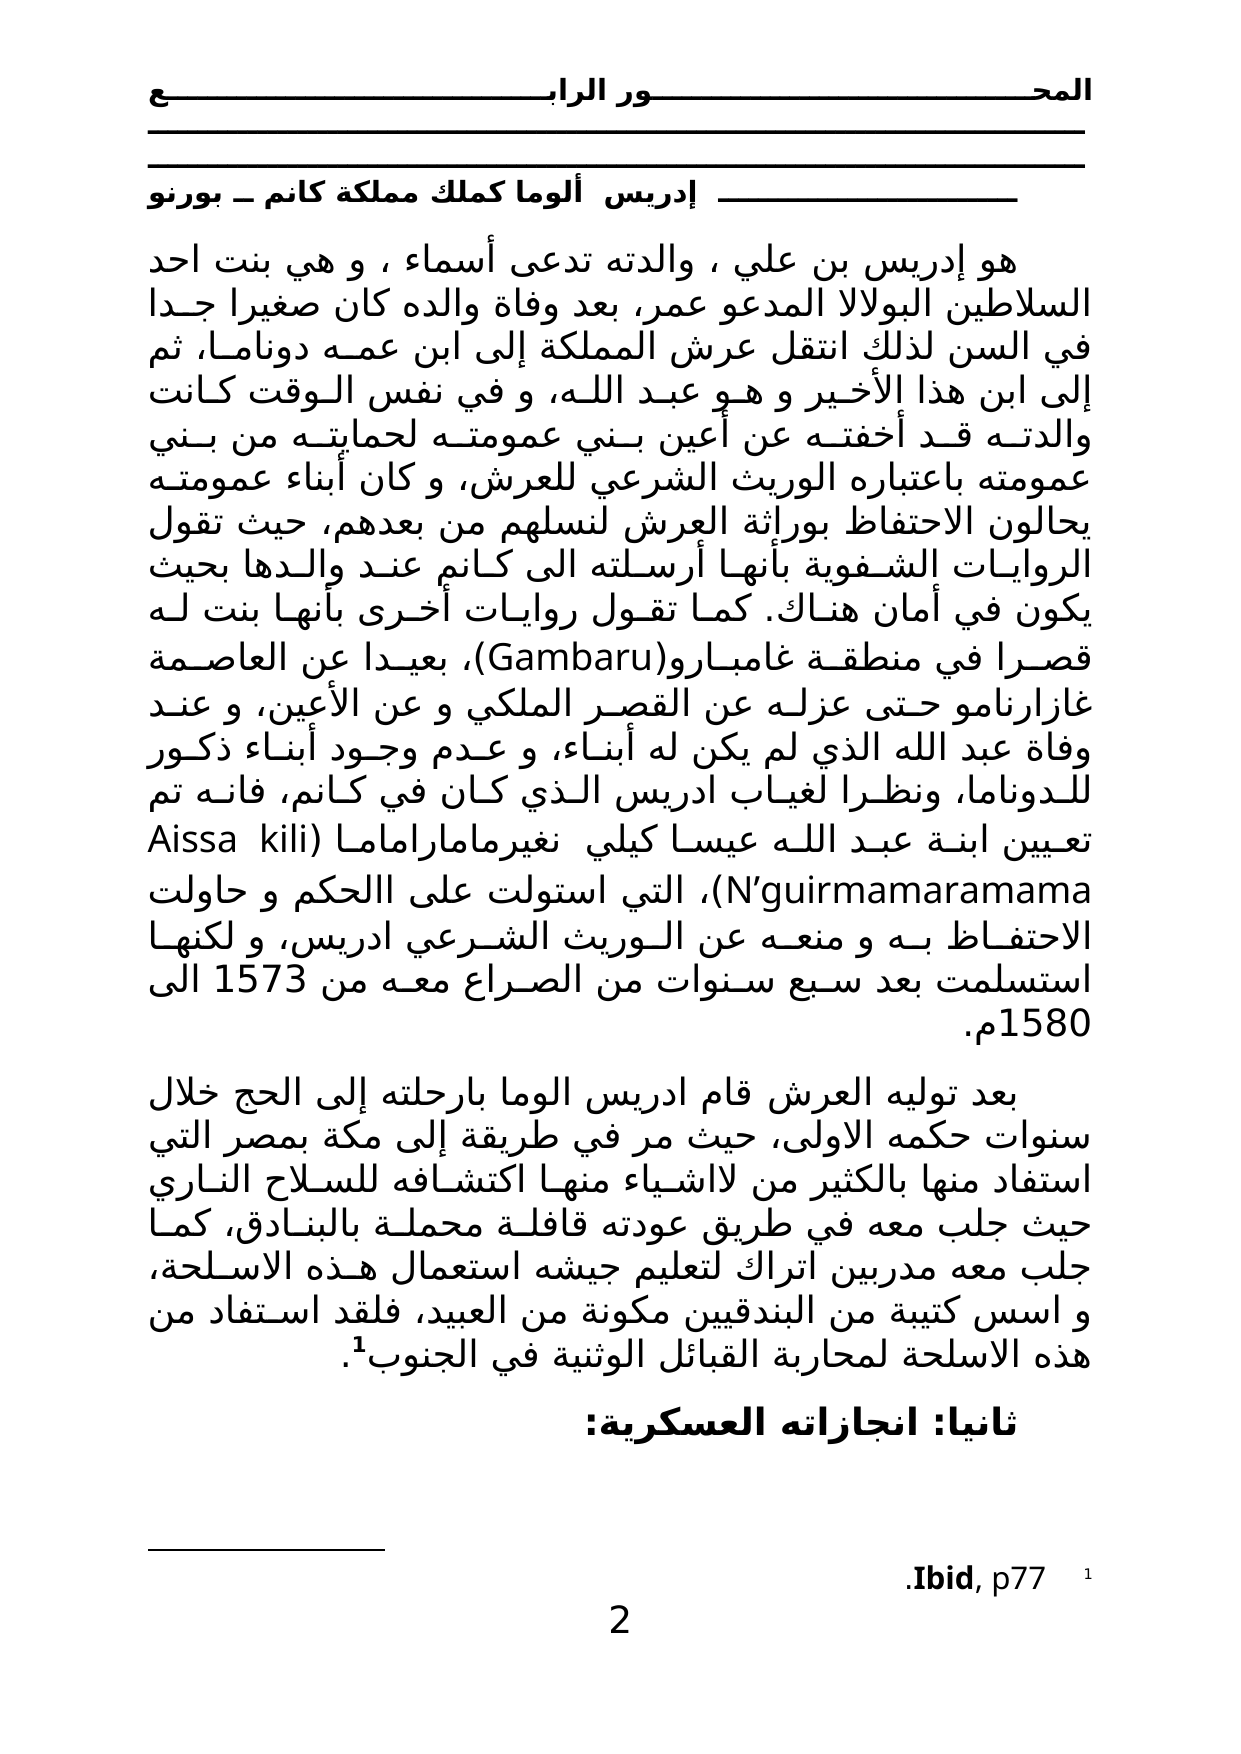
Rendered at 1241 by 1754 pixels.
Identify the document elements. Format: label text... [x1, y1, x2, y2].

text هو إدريس بن علي ، والدته تدعى أسماء ، و هي بنت احد السلاطين البولالا المدعو عمر، بعد وفاة والده كان صغيرا جدا في السن لذلك انتقل عرش المملكة إلى ابن عمه دوناما، ثم إلى ابن هذا الأخير و هو عبد الله، و في نفس الوقت كانت والدته قد أخفته عن أعين بني عمومته لحمايته من بني عمومته باعتباره الوريث الشرعي للعرش، و كان أبناء عمومته يحالون الاحتفاظ بوراثة العرش لنسلهم من بعدهم، حيث تقول الروايات الشفوية بأنها أرسلته الى كانم عند والدها بحيث يكون في أمان هناك. كما تقول روايات أخرى بأنها بنت له قصرا في منطقة غامبارو(Gambaru)، بعيدا عن العاصمة غازارنامو حتى عزله عن القصر الملكي و عن الأعين، و عند وفاة عبد الله الذي لم يكن له أبناء، و عدم وجود أبناء ذكور للدوناما، ونظرا لغياب ادريس الذي كان في كانم، فانه تم تعيين ابنة عبد الله عيسا كيلي نغيرماماراماما (Aissa kili N’guirmamaramama)، التي استولت على االحكم و حاولت الاحتفاظ به و منعه عن الوريث الشرعي ادريس، و لكنها استسلمت بعد سبع سنوات من الصراع معه من 1573 الى 1580م. [148, 238, 1093, 1045]
text بعد توليه العرش قام ادريس الوما بارحلته إلى الحج خلال سنوات حكمه الاولى، حيث مر في طريقة إلى مكة بمصر التي استفاد منها بالكثير من لااشياء منها اكتشافه للسلاح الناري حيث جلب معه في طريق عودته قافلة محملة بالبنادق، كما جلب معه مدربين اتراك لتعليم جيشه استعمال هذه الاسلحة، و اسس كتيبة من البندقيين مكونة من العبيد، فلقد استفاد من هذه الاسلحة لمحاربة القبائل الوثنية في الجنوب. [148, 1070, 1093, 1376]
text ثانيا: انجازاته العسكرية: [148, 1401, 1093, 1444]
